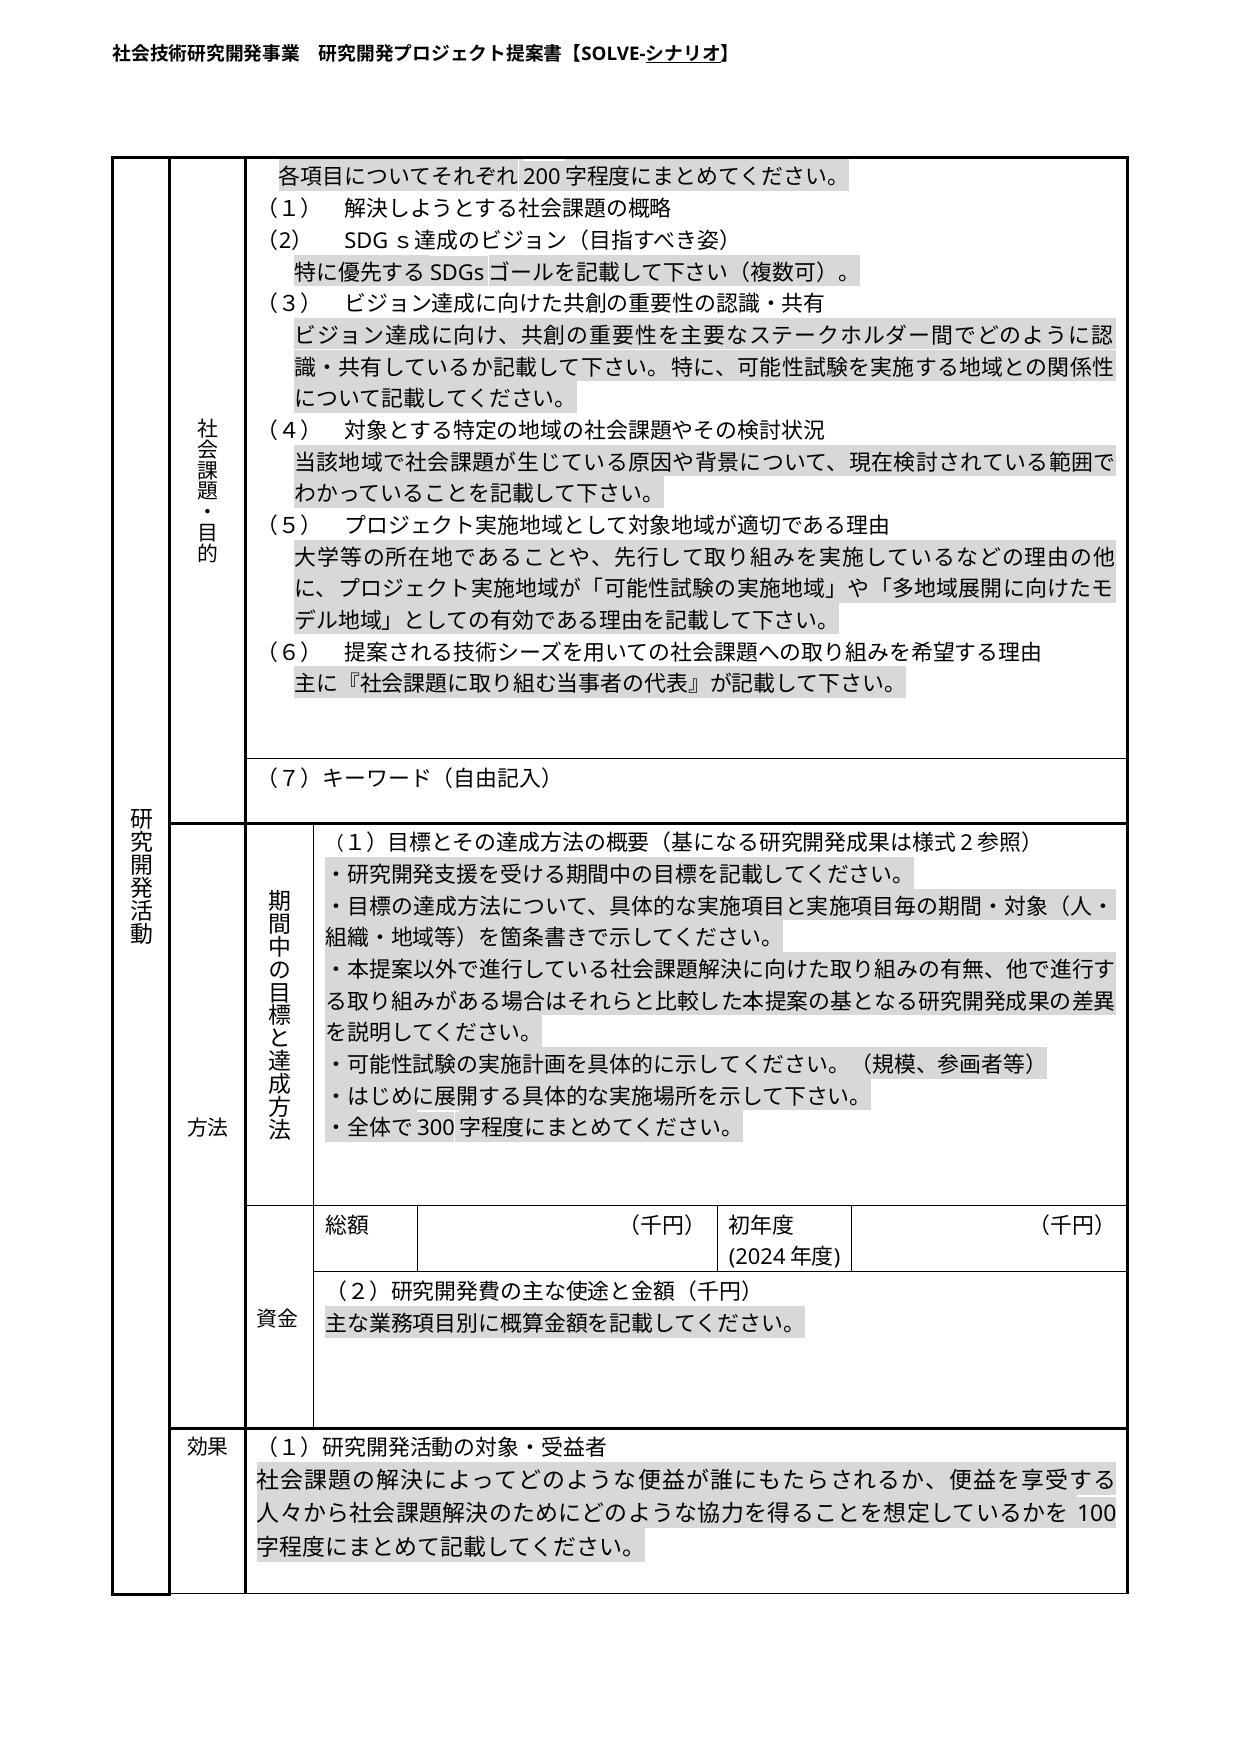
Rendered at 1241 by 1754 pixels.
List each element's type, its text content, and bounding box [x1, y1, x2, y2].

table_cell 効果 [171, 1430, 244, 1593]
table_cell 社会課題・目的 [171, 159, 244, 822]
table_cell 研究開発活動 [114, 159, 168, 1593]
table_cell （１）研究開発活動の対象・受益者 社会課題の解決によってどのような便益が誰にもたらされるか、便益を享受する人々から社会課題解決のためにどのような協力を得ることを想定しているかを100字程度にまとめて記載してください。 [247, 1430, 1126, 1593]
table_cell （７）キーワード（自由記入） [247, 759, 1126, 822]
table_cell （千円） [852, 1206, 1126, 1271]
table_cell （２）研究開発費の主な使途と金額（千円） 主な業務項目別に概算金額を記載してください。 [314, 1272, 1126, 1427]
table_cell 初年度 (2024年度) [718, 1206, 851, 1271]
table_cell 総額 [314, 1206, 417, 1271]
table_cell 各項目についてそれぞれ200字程度にまとめてください。 解決しようとする社会課題の概略 SDGｓ達成のビジョン（目指すべき姿） 特に優先するSDGsゴールを記載して下さい（複数可）。 ビジョン達成に向けた共創の重要性の認識・共有 ビジョン達成に向け、共創の重要性を主要なステークホルダー間でどのように認識・共有しているか記載して下さい。特に、可能性試験を実施する地域との関係性について記載してください。 対象とする特定の地域の社会課題やその検討状況 当該地域で社会課題が生じている原因や背景について、現在検討されている範囲でわかっていることを記載して下さい。 プロジェクト実施地域として対象地域が適切である理由 大学等の所在地であることや、先行して取り組みを実施しているなどの理由の他に、プロジェクト実施地域が「可能性試験の実施地域」や「多地域展開に向けたモデル地域」としての有効である理由を記載して下さい。 提案される技術シーズを用いての社会課題への取り組みを希望する理由 主に『社会課題に取り組む当事者の代表』が記載して下さい。 [247, 159, 1126, 757]
table_cell （千円） [418, 1206, 717, 1271]
table_cell 方法 [171, 825, 244, 1427]
table_cell 資金 [247, 1206, 313, 1427]
table_cell （１）目標とその達成方法の概要（基になる研究開発成果は様式2参照） ・研究開発支援を受ける期間中の目標を記載してください。 ・目標の達成方法について、具体的な実施項目と実施項目毎の期間・対象（人・組織・地域等）を箇条書きで示してください。 ・本提案以外で進行している社会課題解決に向けた取り組みの有無、他で進行する取り組みがある場合はそれらと比較した本提案の基となる研究開発成果の差異を説明してください。 ・可能性試験の実施計画を具体的に示してください。（規模、参画者等） ・はじめに展開する具体的な実施場所を示して下さい。 ・全体で300字程度にまとめてください。 [314, 825, 1126, 1204]
table_cell 期間中の目標と達成方法 [247, 825, 313, 1204]
